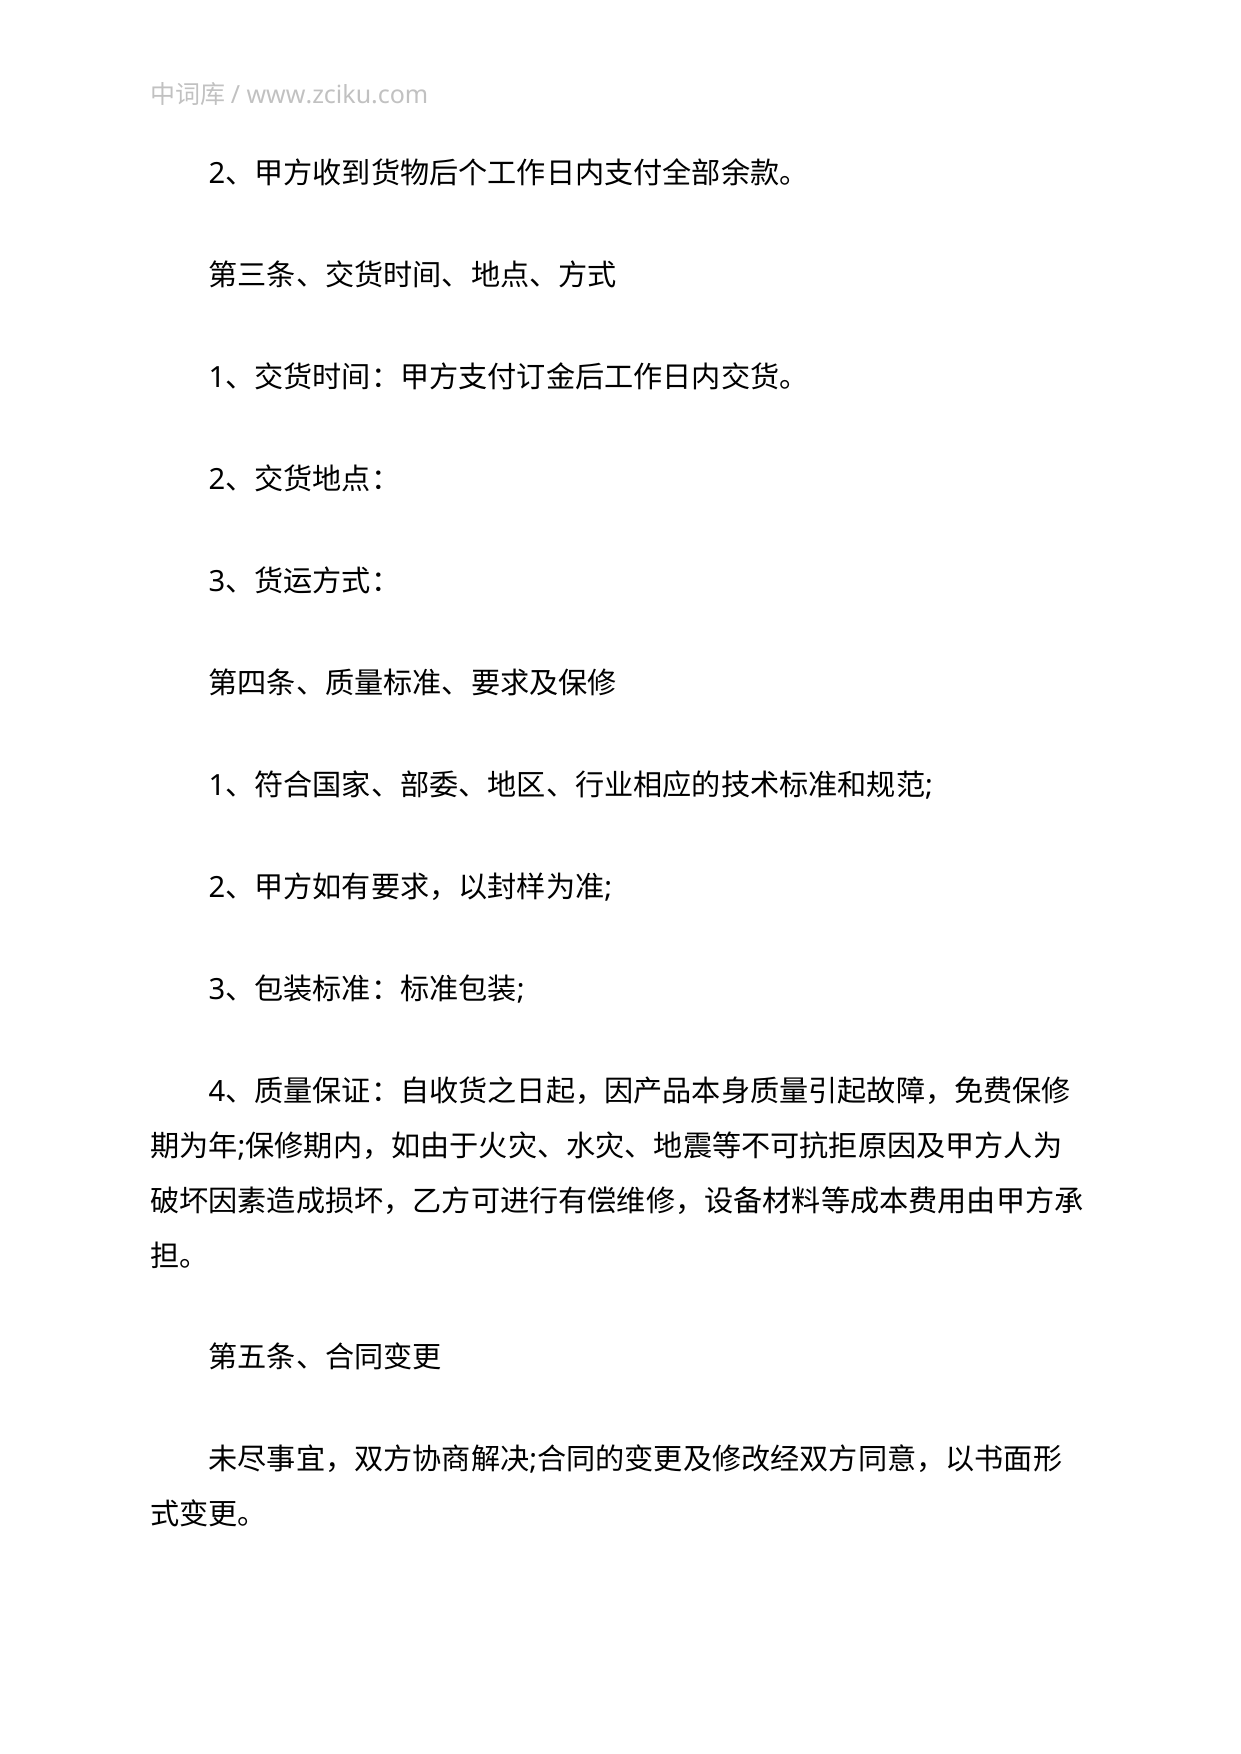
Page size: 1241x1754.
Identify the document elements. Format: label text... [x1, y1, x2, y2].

text 1、符合国家、部委、地区、行业相应的技术标准和规范; [150, 761, 1090, 804]
text 第五条、合同变更 [150, 1334, 1090, 1376]
text 2、甲方如有要求，以封样为准; [150, 863, 1090, 906]
text 未尽事宜，双方协商解决;合同的变更及修改经双方同意，以书面形式变更。 [150, 1436, 1090, 1533]
text 4、质量保证：自收货之日起，因产品本身质量引起故障，免费保修期为年;保修期内，如由于火灾、水灾、地震等不可抗拒原因及甲方人为破坏因素造成损坏，乙方可进行有偿维修，设备材料等成本费用由甲方承担。 [150, 1067, 1090, 1274]
text 2、甲方收到货物后个工作日内支付全部余款。 [150, 150, 1090, 192]
text 2、交货地点： [150, 456, 1090, 498]
text 3、包装标准：标准包装; [150, 965, 1090, 1008]
text 第四条、质量标准、要求及保修 [150, 660, 1090, 702]
text 1、交货时间：甲方支付订金后工作日内交货。 [150, 354, 1090, 396]
text 第三条、交货时间、地点、方式 [150, 252, 1090, 294]
text 3、货运方式： [150, 558, 1090, 600]
